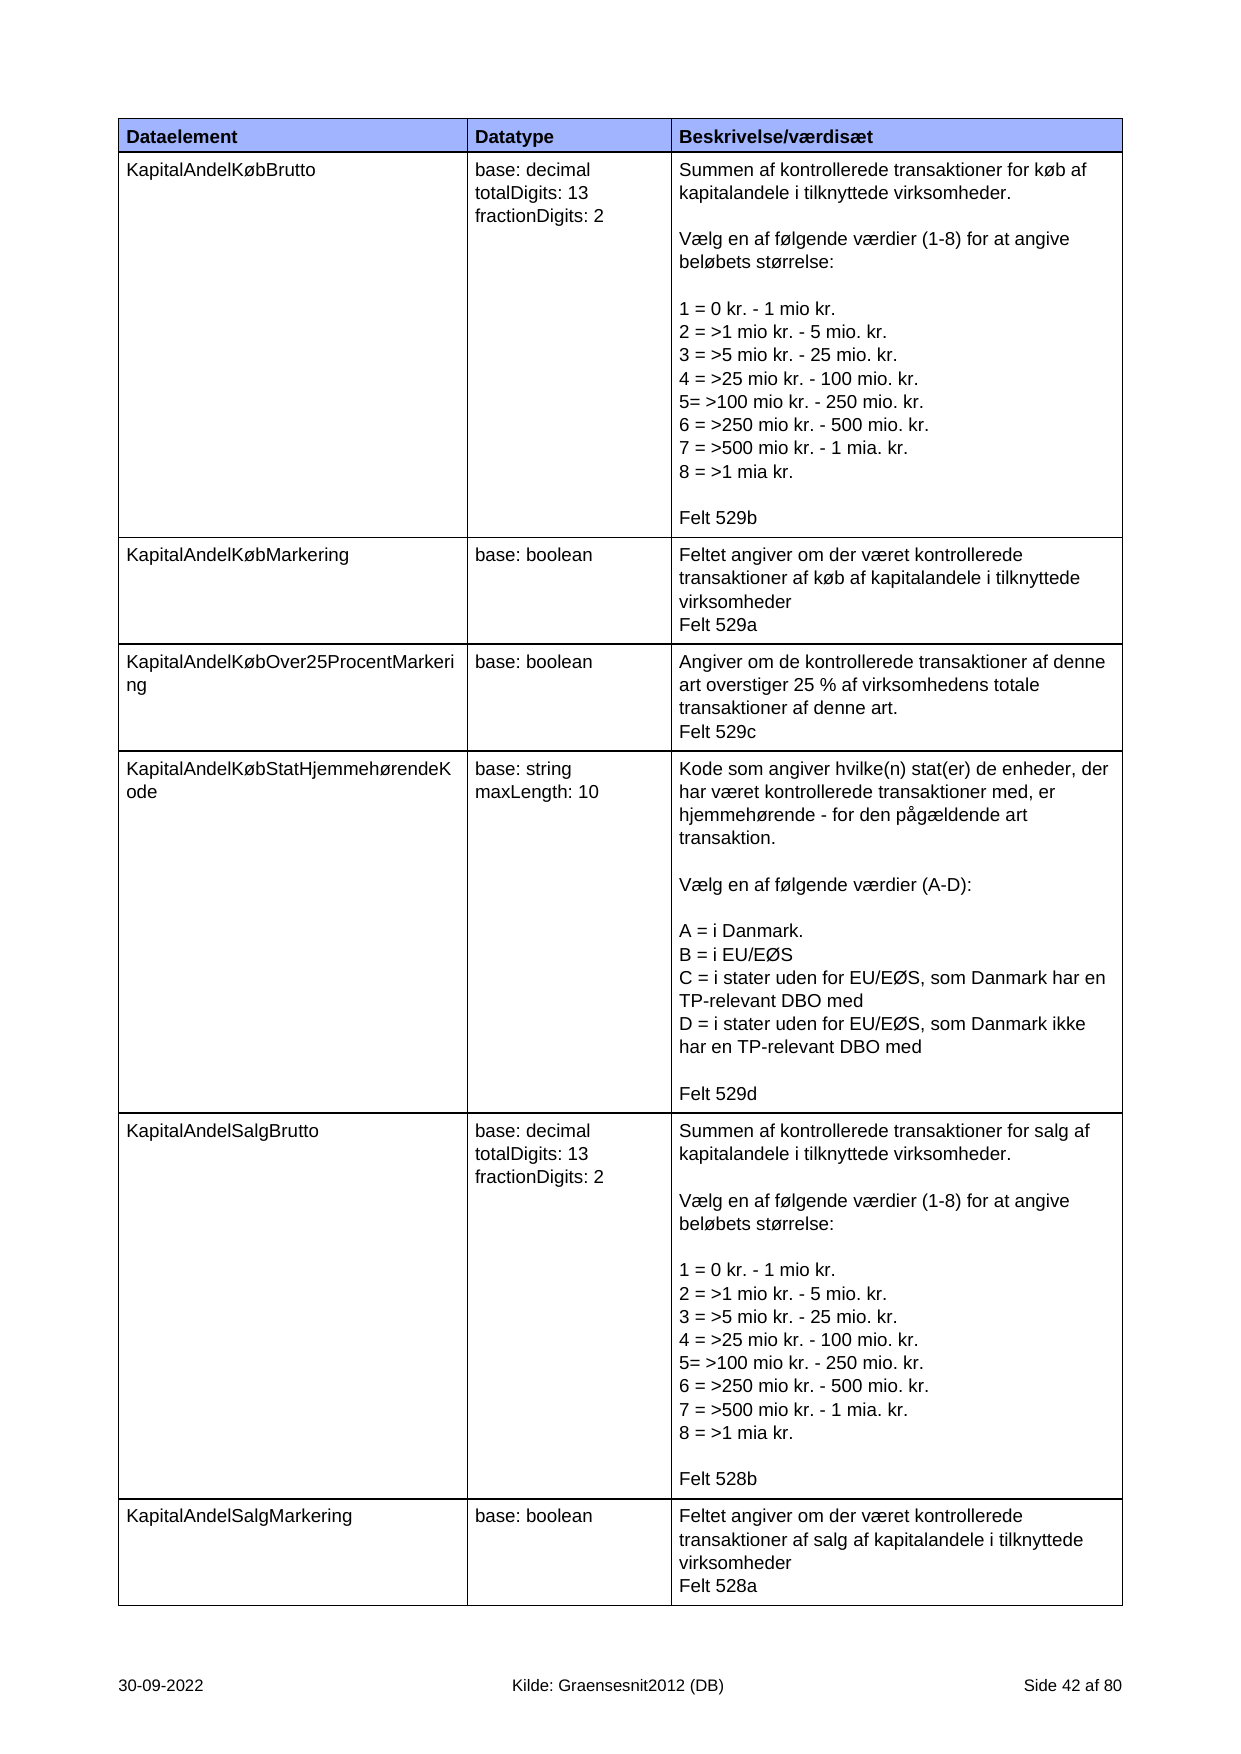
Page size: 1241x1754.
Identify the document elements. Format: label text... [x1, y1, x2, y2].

table_cell Feltet angiver om der været kontrollerede transaktioner af køb af kapitalandele i tilknyttede virksomheder Felt 529a [672, 538, 1122, 643]
table_header Datatype [468, 119, 671, 151]
table_cell Summen af kontrollerede transaktioner for salg af kapitalandele i tilknyttede virksomheder. Vælg en af følgende værdier (1-8) for at angive beløbets størrelse: 1 = 0 kr. - 1 mio kr. 2 = >1 mio kr. - 5 mio. kr. 3 = >5 mio kr. - 25 mio. kr. 4 = >25 mio kr. - 100 mio. kr. 5= >100 mio kr. - 250 mio. kr. 6 = >250 mio kr. - 500 mio. kr. 7 = >500 mio kr. - 1 mia. kr. 8 = >1 mia kr. Felt 528b [672, 1114, 1122, 1498]
table_cell KapitalAndelKøbBrutto [119, 153, 467, 536]
table_cell base: boolean [468, 538, 671, 643]
table_header Dataelement [119, 119, 467, 151]
table_cell base: boolean [468, 1500, 671, 1604]
table_cell base: decimal totalDigits: 13 fractionDigits: 2 [468, 1114, 671, 1498]
table_cell Angiver om de kontrollerede transaktioner af denne art overstiger 25 % af virksomhedens totale transaktioner af denne art. Felt 529c [672, 645, 1122, 750]
table_cell Summen af kontrollerede transaktioner for køb af kapitalandele i tilknyttede virksomheder. Vælg en af følgende værdier (1-8) for at angive beløbets størrelse: 1 = 0 kr. - 1 mio kr. 2 = >1 mio kr. - 5 mio. kr. 3 = >5 mio kr. - 25 mio. kr. 4 = >25 mio kr. - 100 mio. kr. 5= >100 mio kr. - 250 mio. kr. 6 = >250 mio kr. - 500 mio. kr. 7 = >500 mio kr. - 1 mia. kr. 8 = >1 mia kr. Felt 529b [672, 153, 1122, 536]
table_cell KapitalAndelSalgBrutto [119, 1114, 467, 1498]
table_cell base: boolean [468, 645, 671, 750]
table_cell base: string maxLength: 10 [468, 752, 671, 1112]
table_cell base: decimal totalDigits: 13 fractionDigits: 2 [468, 153, 671, 536]
table_header Beskrivelse/værdisæt [672, 119, 1122, 151]
table_cell KapitalAndelKøbOver25ProcentMarkering [119, 645, 467, 750]
table_cell KapitalAndelKøbMarkering [119, 538, 467, 643]
table_cell KapitalAndelSalgMarkering [119, 1500, 467, 1604]
table_cell KapitalAndelKøbStatHjemmehørendeKode [119, 752, 467, 1112]
table_cell Feltet angiver om der været kontrollerede transaktioner af salg af kapitalandele i tilknyttede virksomheder Felt 528a [672, 1500, 1122, 1604]
table_cell Kode som angiver hvilke(n) stat(er) de enheder, der har været kontrollerede transaktioner med, er hjemmehørende - for den pågældende art transaktion. Vælg en af følgende værdier (A-D): A = i Danmark. B = i EU/EØS C = i stater uden for EU/EØS, som Danmark har en TP-relevant DBO med D = i stater uden for EU/EØS, som Danmark ikke har en TP-relevant DBO med Felt 529d [672, 752, 1122, 1112]
